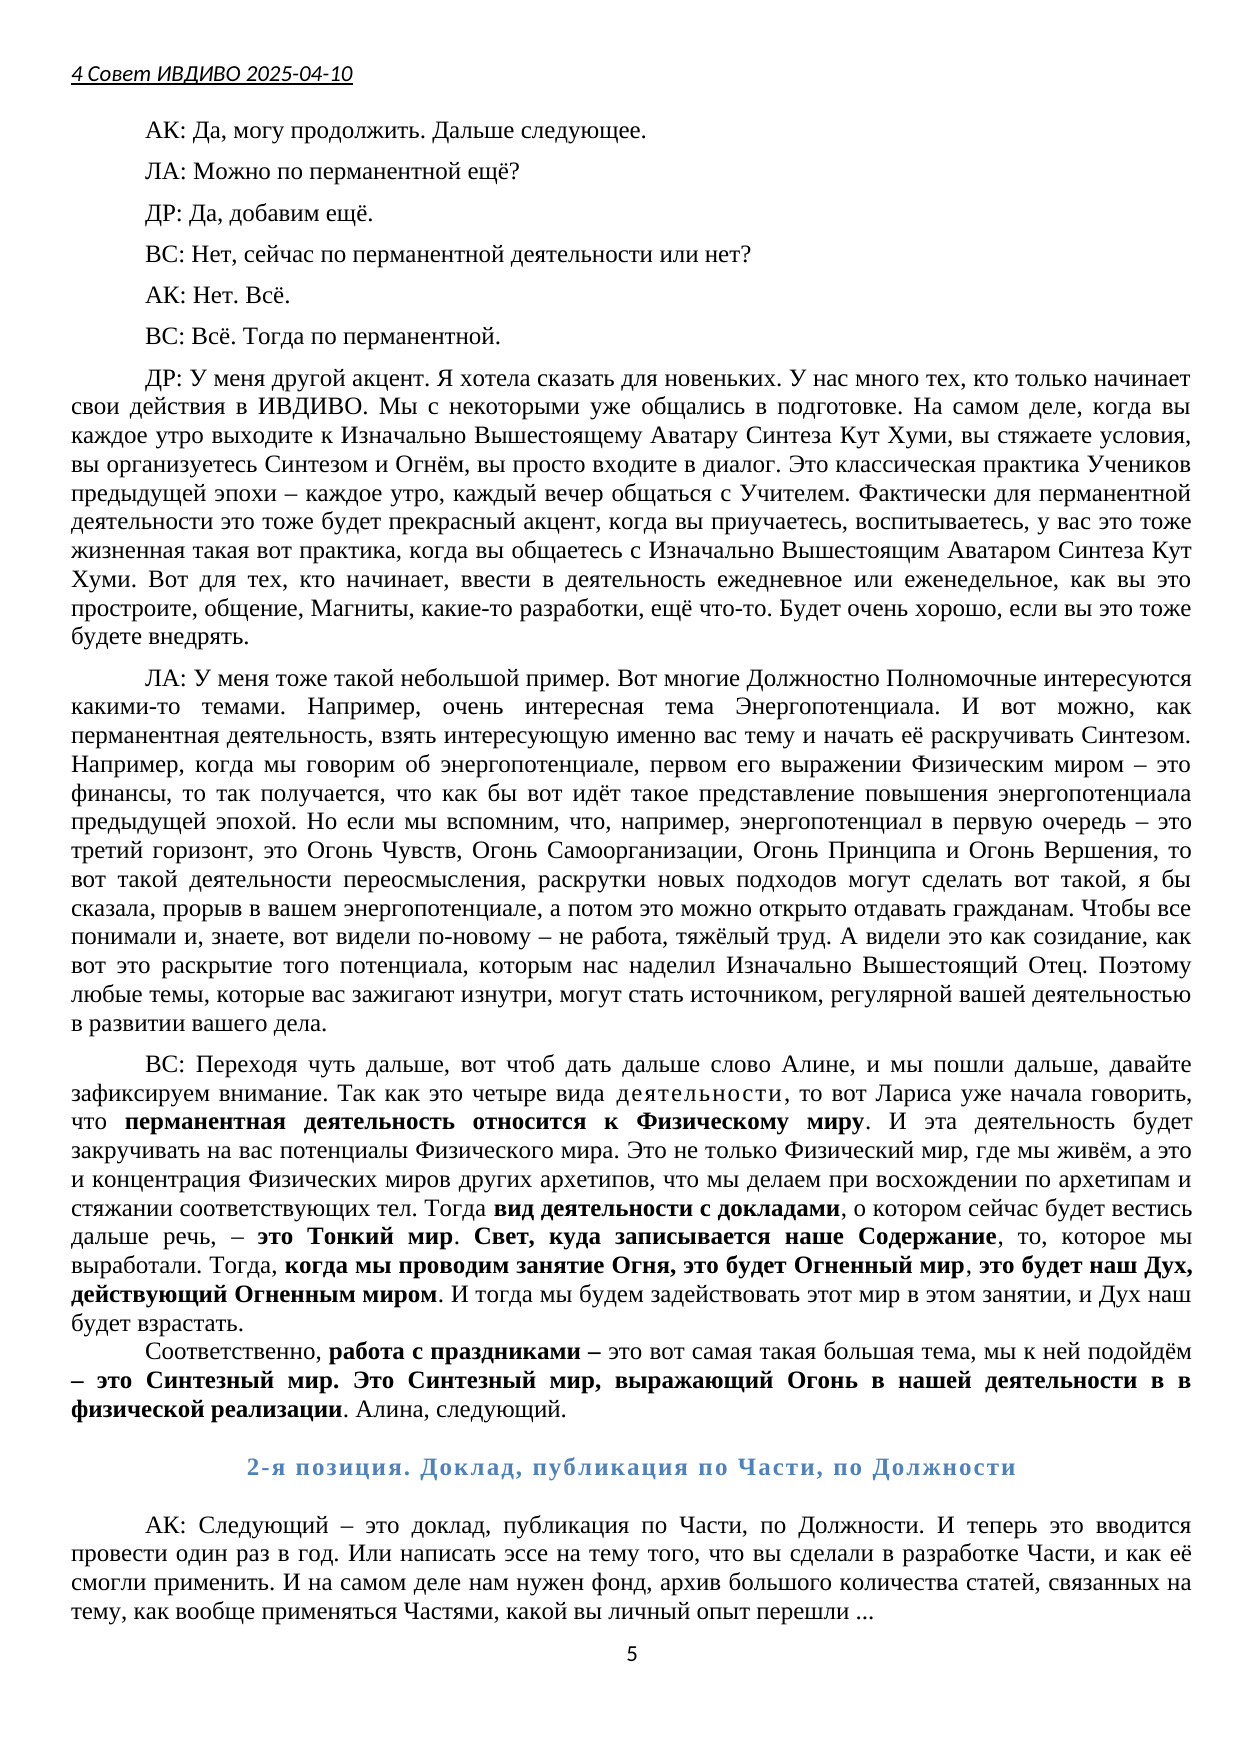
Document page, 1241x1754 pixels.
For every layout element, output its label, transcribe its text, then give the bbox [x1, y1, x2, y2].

text Соответственно, работа с праздниками – это вот самая такая большая тема, мы к ней подойдём – это Синтезный мир. Это Синтезный мир, выражающий Огонь в нашей деятельности в в физической реализации. Алина, следующий. [71, 1336, 1193, 1423]
text ДР: У меня другой акцент. Я хотела сказать для новеньких. У нас много тех, кто только начинает свои действия в ИВДИВО. Мы с некоторыми уже общались в подготовке. На самом деле, когда вы каждое утро выходите к Изначально Вышестоящему Аватару Синтеза Кут Хуми, вы стяжаете условия, вы организуетесь Синтезом и Огнём, вы просто входите в диалог. Это классическая практика Учеников предыдущей эпохи – каждое утро, каждый вечер общаться с Учителем. Фактически для перманентной деятельности это тоже будет прекрасный акцент, когда вы приучаетесь, воспитываетесь, у вас это тоже жизненная такая вот практика, когда вы общаетесь с Изначально Вышестоящим Аватаром Синтеза Кут Хуми. Вот для тех, кто начинает, ввести в деятельность ежедневное или еженедельное, как вы это простроите, общение, Магниты, какие-то разработки, ещё что-то. Будет очень хорошо, если вы это тоже будете внедрять. [71, 363, 1193, 650]
text ВС: Нет, сейчас по перманентной деятельности или нет? [71, 239, 1193, 268]
text ВС: Переходя чуть дальше, вот чтоб дать дальше слово Алине, и мы пошли дальше, давайте зафиксируем внимание. Так как это четыре вида деятельности, то вот Лариса уже начала говорить, что перманентная деятельность относится к Физическому миру. И эта деятельность будет закручивать на вас потенциалы Физического мира. Это не только Физический мир, где мы живём, а это и концентрация Физических миров других архетипов, что мы делаем при восхождении по архетипам и стяжании соответствующих тел. Тогда вид деятельности с докладами, о котором сейчас будет вестись дальше речь, – это Тонкий мир. Свет, куда записывается наше Содержание, то, которое мы выработали. Тогда, когда мы проводим занятие Огня, это будет Огненный мир, это будет наш Дух, действующий Огненным миром. И тогда мы будем задействовать этот мир в этом занятии, и Дух наш будет взрастать. [71, 1049, 1193, 1336]
text ДР: Да, добавим ещё. [71, 198, 1193, 226]
text ВС: Всё. Тогда по перманентной. [71, 321, 1193, 350]
text ЛА: У меня тоже такой небольшой пример. Вот многие Должностно Полномочные интересуются какими-то темами. Например, очень интересная тема Энергопотенциала. И вот можно, как перманентная деятельность, взять интересующую именно вас тему и начать её раскручивать Синтезом. Например, когда мы говорим об энергопотенциале, первом его выражении Физическим миром – это финансы, то так получается, что как бы вот идёт такое представление повышения энергопотенциала предыдущей эпохой. Но если мы вспомним, что, например, энергопотенциал в первую очередь – это третий горизонт, это Огонь Чувств, Огонь Самоорганизации, Огонь Принципа и Огонь Вершения, то вот такой деятельности переосмысления, раскрутки новых подходов могут сделать вот такой, я бы сказала, прорыв в вашем энергопотенциале, а потом это можно открыто отдавать гражданам. Чтобы все понимали и, знаете, вот видели по-новому – не работа, тяжёлый труд. А видели это как созидание, как вот это раскрытие того потенциала, которым нас наделил Изначально Вышестоящий Отец. Поэтому любые темы, которые вас зажигают изнутри, могут стать источником, регулярной вашей деятельностью в развитии вашего дела. [71, 663, 1193, 1036]
text ЛА: Можно по перманентной ещё? [71, 156, 1193, 185]
text 2-я позиция. Доклад, публикация по Части, по Должности [71, 1452, 1193, 1481]
text АК: Нет. Всё. [71, 280, 1193, 309]
text АК: Да, могу продолжить. Дальше следующее. [71, 115, 1193, 144]
text АК: Следующий – это доклад, публикация по Части, по Должности. И теперь это вводится провести один раз в год. Или написать эссе на тему того, что вы сделали в разработке Части, и как её смогли применить. И на самом деле нам нужен фонд, архив большого количества статей, связанных на тему, как вообще применяться Частями, какой вы личный опыт перешли ... [71, 1510, 1193, 1625]
